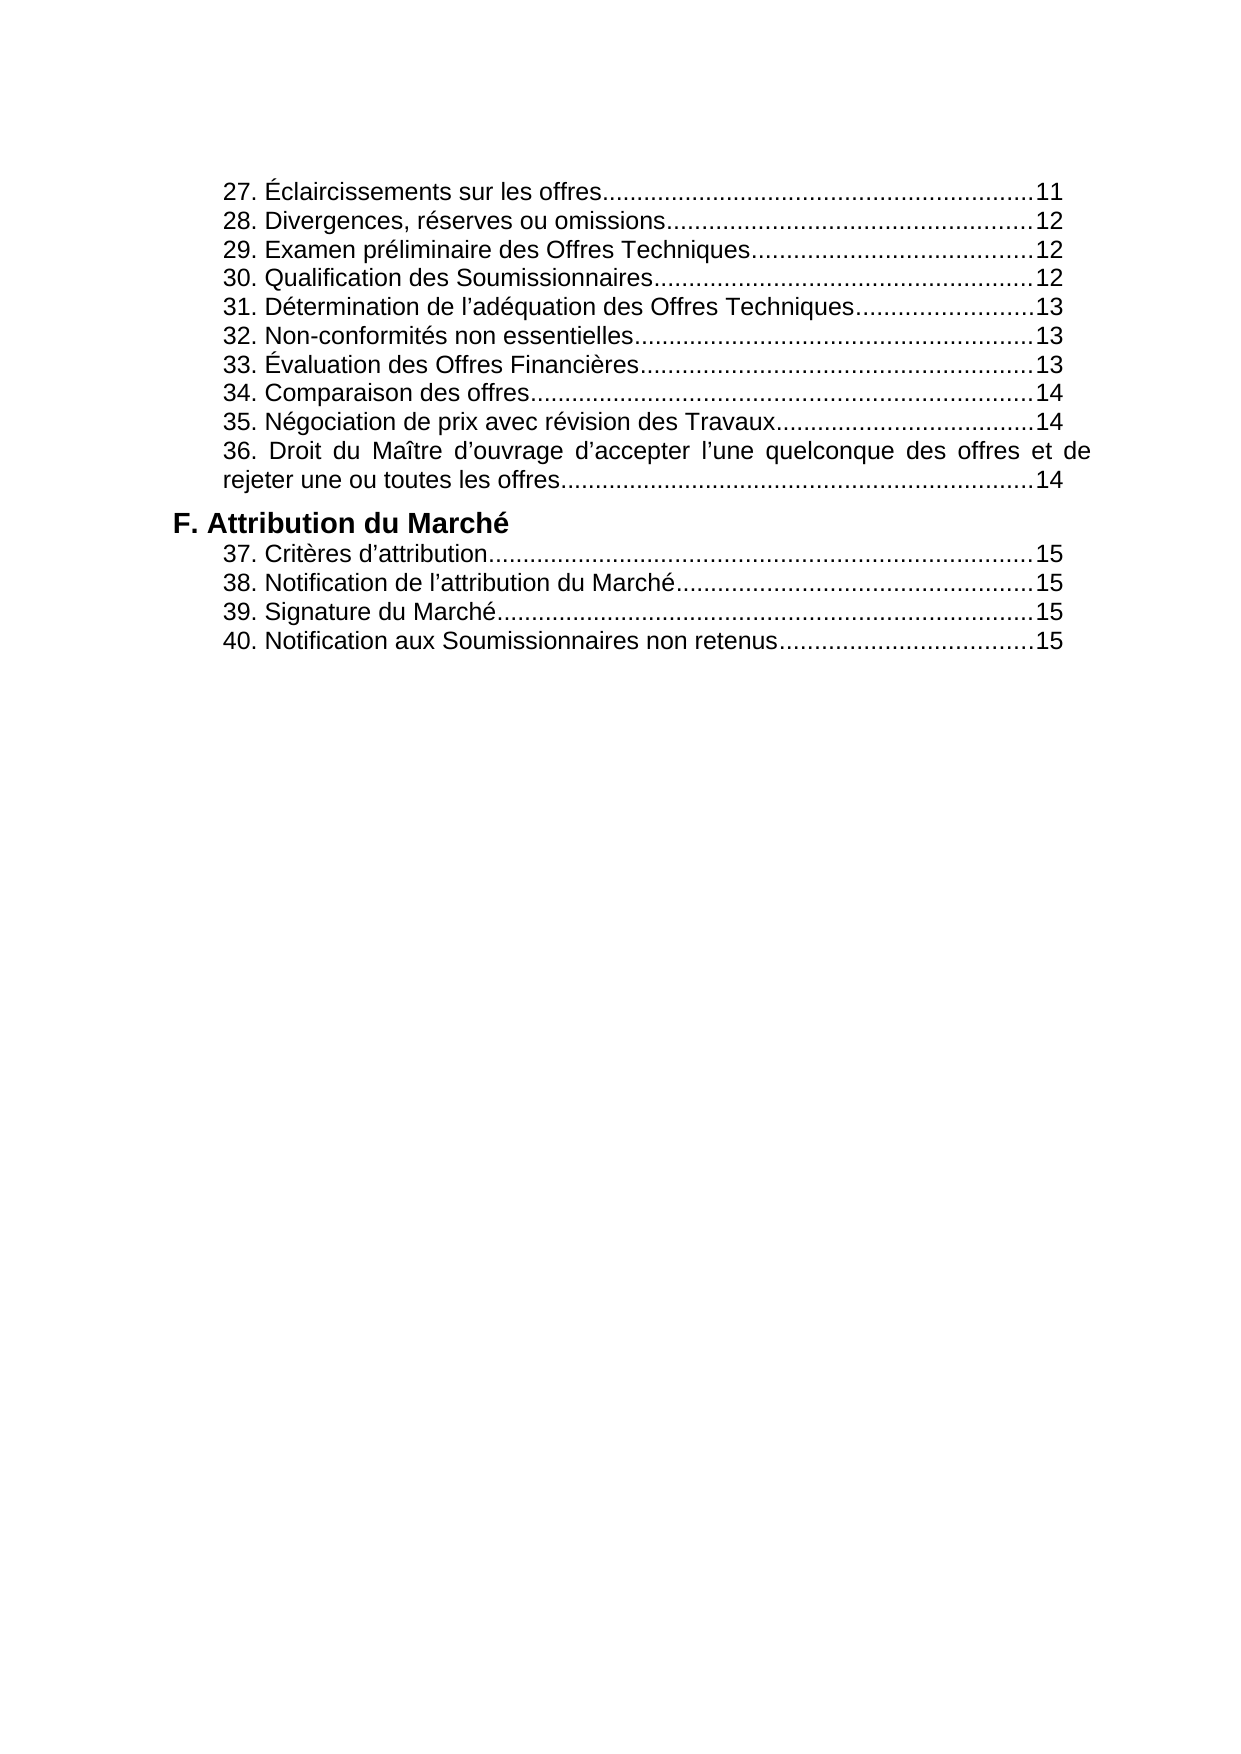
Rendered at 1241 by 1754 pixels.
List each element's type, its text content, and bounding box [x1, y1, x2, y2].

text 32. Non-conformités non essentielles 13 [223, 321, 1092, 350]
text 40. Notification aux Soumissionnaires non retenus 15 [223, 626, 1092, 654]
text 30. Qualification des Soumissionnaires 12 [223, 263, 1092, 292]
text 36. Droit du Maître d’ouvrage d’accepter l’une quelconque des offres et de rejeter une ou toutes les offres 14 [223, 436, 1092, 493]
text 39. Signature du Marché 15 [223, 597, 1092, 626]
text 29. Examen préliminaire des Offres Techniques 12 [223, 235, 1092, 263]
text 35. Négociation de prix avec révision des Travaux 14 [223, 407, 1092, 436]
text 27. Éclaircissements sur les offres 11 [223, 177, 1092, 206]
text 34. Comparaison des offres 14 [223, 378, 1092, 407]
text F. Attribution du Marché [173, 506, 1092, 539]
text 38. Notification de l’attribution du Marché 15 [223, 568, 1092, 597]
text 28. Divergences, réserves ou omissions 12 [223, 206, 1092, 235]
text 31. Détermination de l’adéquation des Offres Techniques 13 [223, 292, 1092, 321]
text 37. Critères d’attribution 15 [223, 539, 1092, 568]
text 33. Évaluation des Offres Financières 13 [223, 350, 1092, 378]
